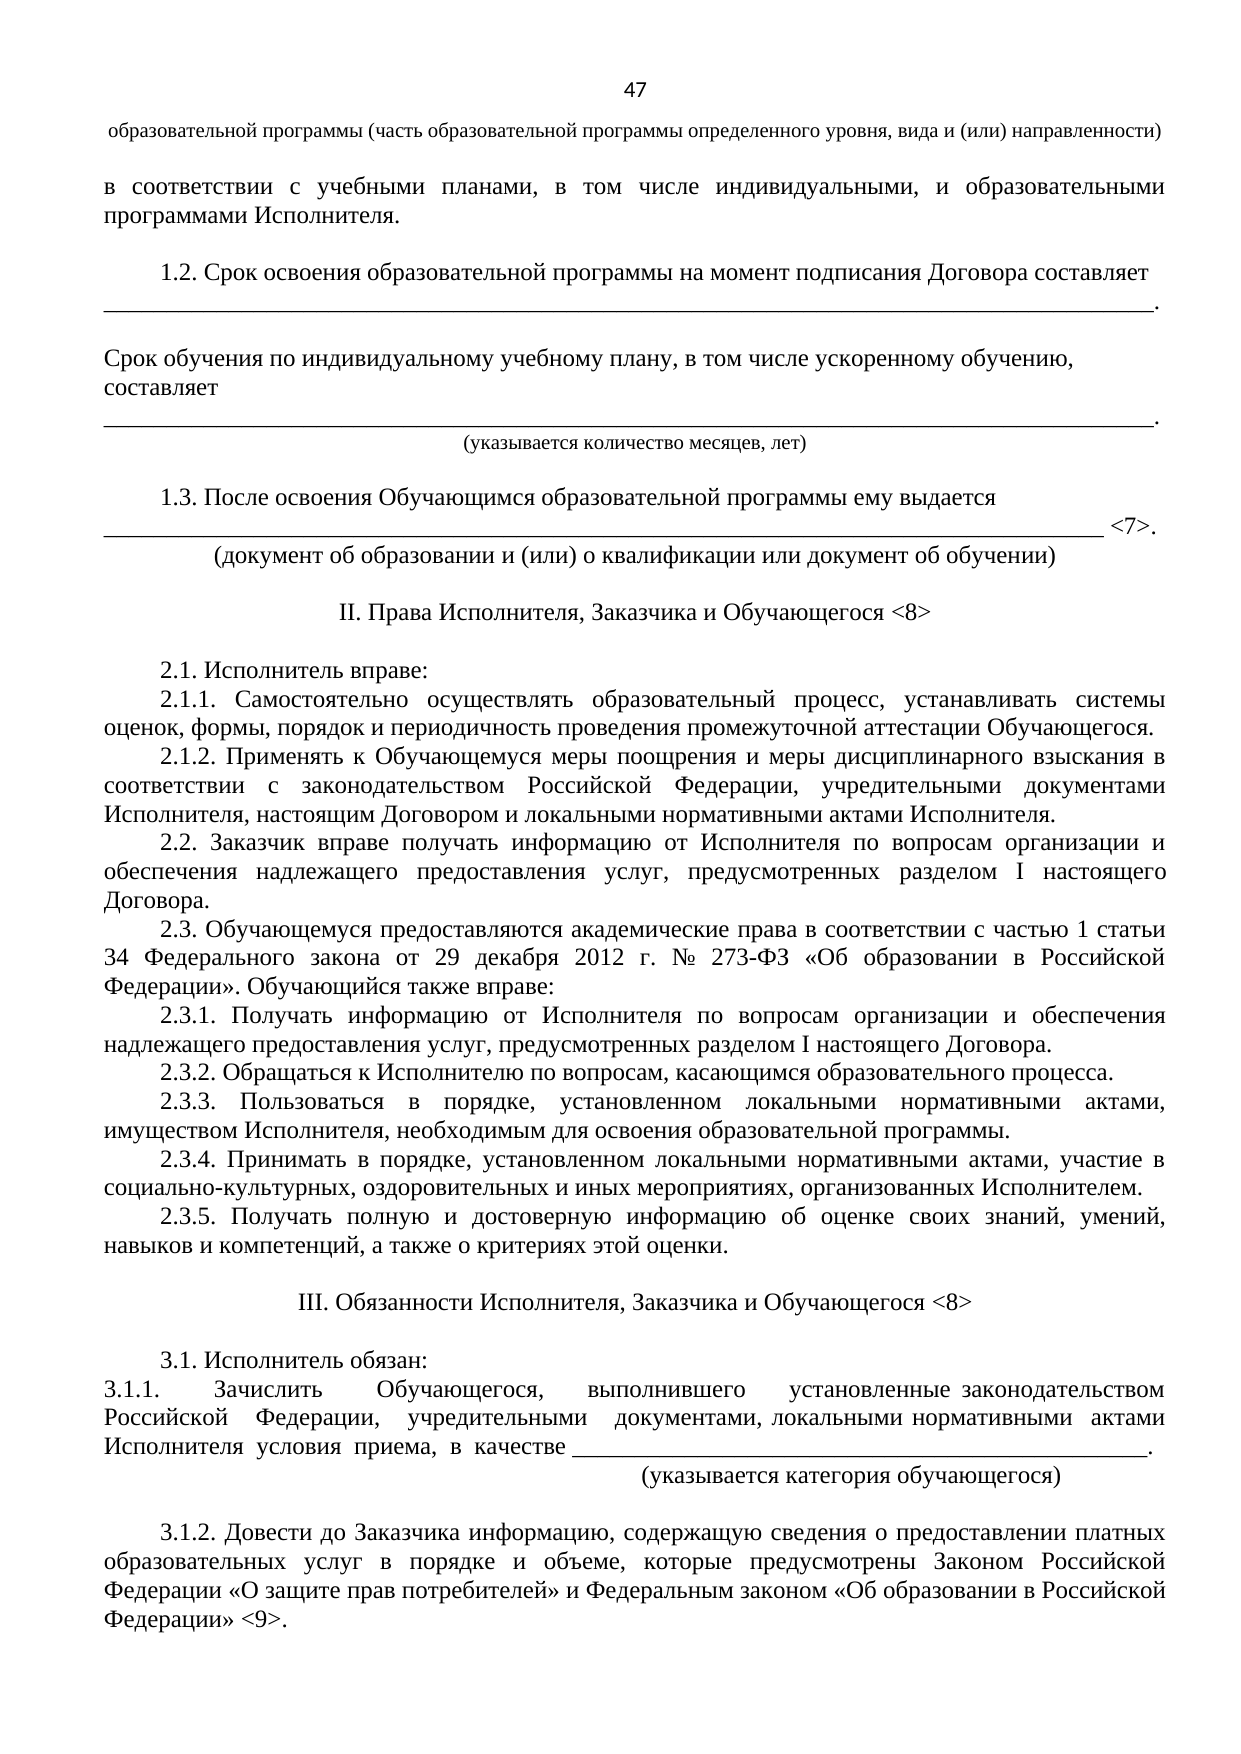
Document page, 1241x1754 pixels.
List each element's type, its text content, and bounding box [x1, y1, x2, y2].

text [103, 118, 1167, 142]
text 2.2. Заказчик вправе получать информацию от Исполнителя по вопросам организации и обеспечения надлежащего предоставления услуг, предусмотренных разделом I настоящего Договора. [103, 827, 1167, 914]
text 2.3.1. Получать информацию от Исполнителя по вопросам организации и обеспечения надлежащего предоставления услуг, предусмотренных разделом I настоящего Договора. [103, 1000, 1167, 1057]
text (документ об образовании и (или) о квалификации или документ об обучении) [103, 540, 1167, 569]
text (указывается количество месяцев, лет) [103, 430, 1167, 454]
text III. Обязанности Исполнителя, Заказчика и Обучающегося <8> [103, 1287, 1167, 1316]
text Срок обучения по индивидуальному учебному плану, в том числе ускоренному обучению, составляет ____________________________________________________________________________________. [103, 343, 1167, 430]
text 2.3.5. Получать полную и достоверную информацию об оценке своих знаний, умений, навыков и компетенций, а также о критериях этой оценки. [103, 1201, 1167, 1259]
text 1.2. Срок освоения образовательной программы на момент подписания Договора составляет [103, 257, 1167, 286]
text 3.1. Исполнитель обязан: [103, 1345, 1167, 1374]
text ________________________________________________________________________________ <7>. [103, 511, 1167, 540]
text 2.3.3. Пользоваться в порядке, установленном локальными нормативными актами, имуществом Исполнителя, необходимым для освоения образовательной программы. [103, 1086, 1167, 1144]
text II. Права Исполнителя, Заказчика и Обучающегося <8> [103, 597, 1167, 626]
text 2.3.2. Обращаться к Исполнителю по вопросам, касающимся образовательного процесса. [103, 1057, 1167, 1086]
text 2.3.4. Принимать в порядке, установленном локальными нормативными актами, участие в социально-культурных, оздоровительных и иных мероприятиях, организованных Исполнителем. [103, 1144, 1167, 1201]
text 2.1.1. Самостоятельно осуществлять образовательный процесс, устанавливать системы оценок, формы, порядок и периодичность проведения промежуточной аттестации Обучающегося. [103, 684, 1167, 741]
text 3.1.2. Довести до Заказчика информацию, содержащую сведения о предоставлении платных образовательных услуг в порядке и объеме, которые предусмотрены Законом Российской Федерации «О защите прав потребителей» и Федеральным законом «Об образовании в Российской Федерации» <9>. [103, 1517, 1167, 1632]
text 2.1.2. Применять к Обучающемуся меры поощрения и меры дисциплинарного взыскания в соответствии с законодательством Российской Федерации, учредительными документами Исполнителя, настоящим Договором и локальными нормативными актами Исполнителя. [103, 741, 1167, 827]
text 3.1.1. Зачислить Обучающегося, выполнившего установленные законодательством Российской Федерации, учредительными документами, локальными нормативными актами Исполнителя условия приема, в качестве ______________________________________________. [103, 1374, 1167, 1460]
text в соответствии с учебными планами, в том числе индивидуальными, и образовательными программами Исполнителя. [103, 171, 1167, 228]
text 2.3. Обучающемуся предоставляются академические права в соответствии с частью 1 статьи 34 Федерального закона от 29 декабря 2012 г. № 273-ФЗ «Об образовании в Российской Федерации». Обучающийся также вправе: [103, 914, 1167, 1000]
text 1.3. После освоения Обучающимся образовательной программы ему выдается [103, 482, 1167, 511]
text (указывается категория обучающегося) [103, 1460, 1167, 1489]
text ____________________________________________________________________________________. [103, 286, 1167, 315]
text 2.1. Исполнитель вправе: [103, 655, 1167, 684]
